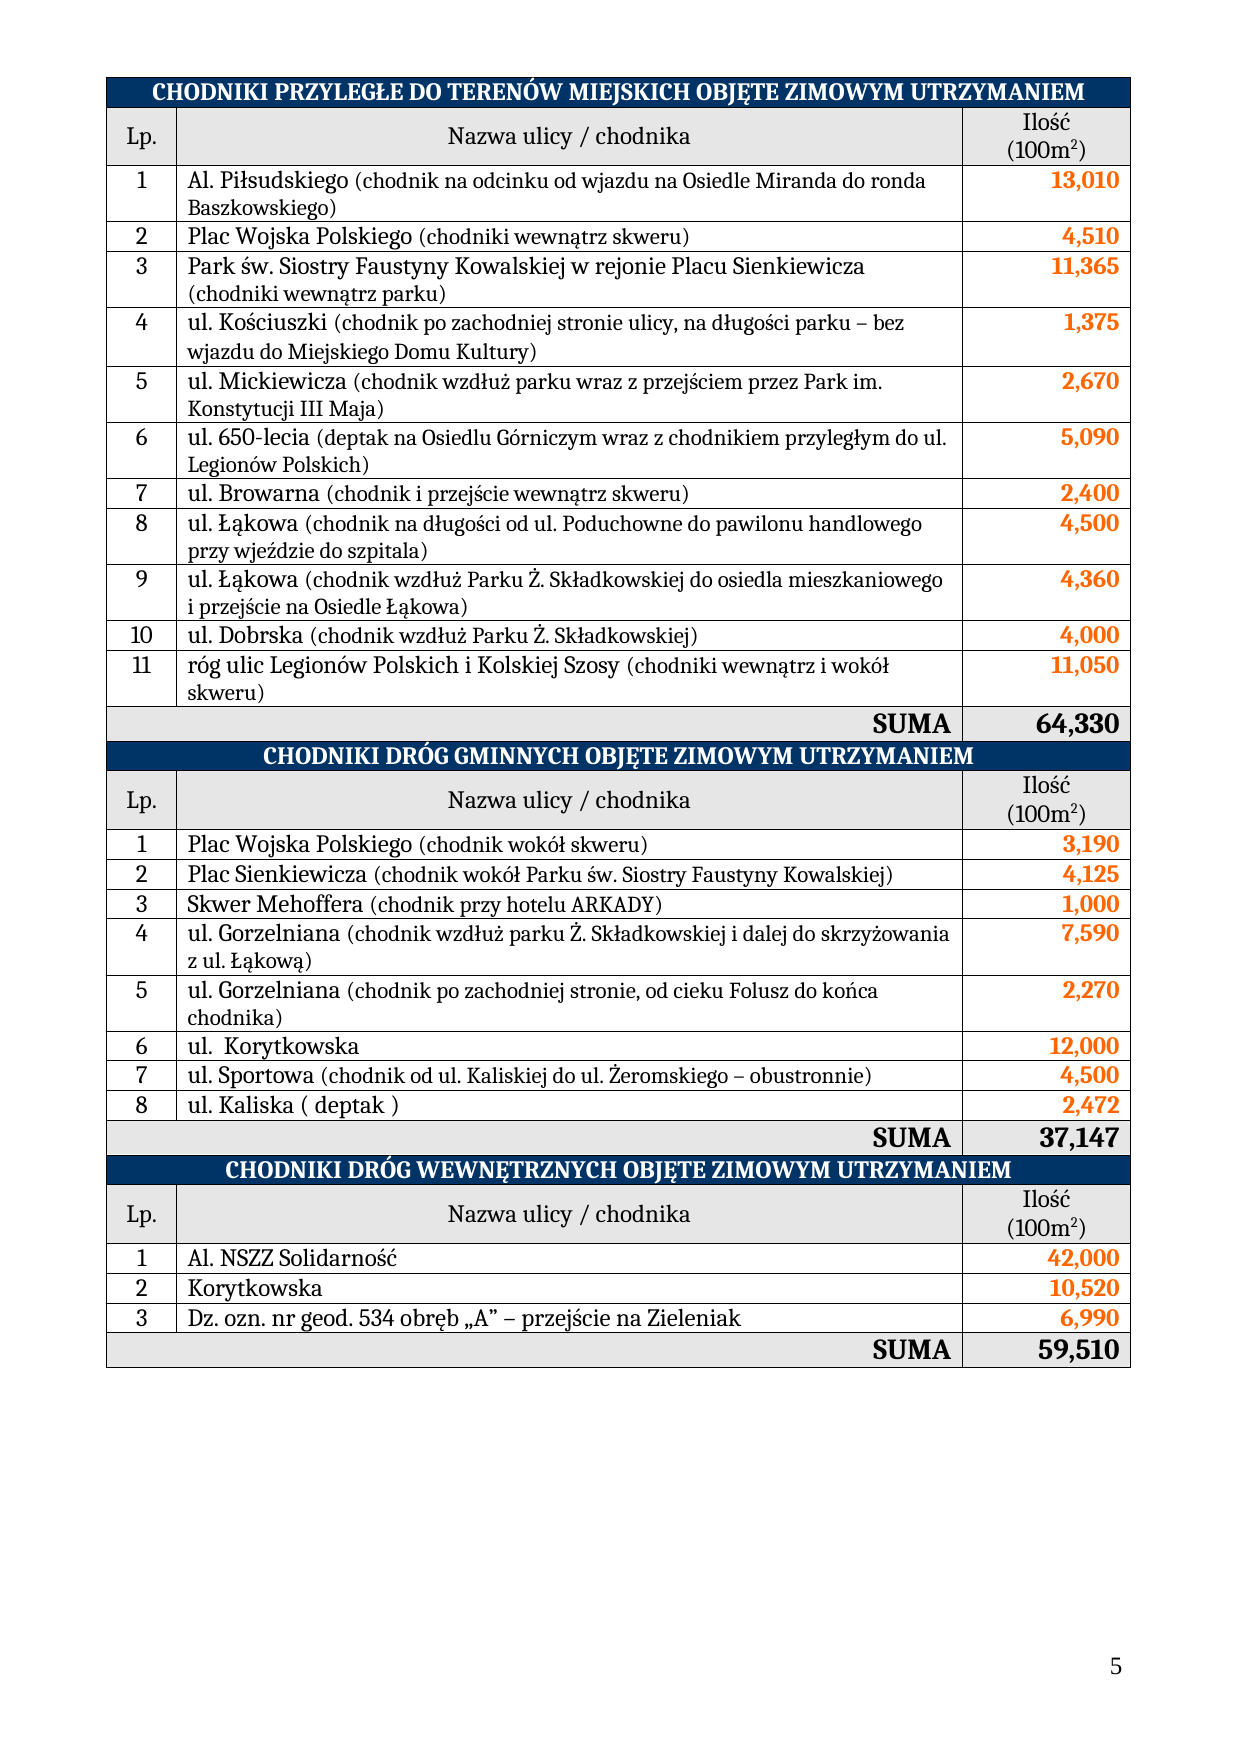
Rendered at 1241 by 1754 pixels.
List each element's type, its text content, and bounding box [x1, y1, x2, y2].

table_cell 64,330 [963, 707, 1130, 741]
table_cell 5,090 [963, 423, 1130, 478]
table_cell Plac Wojska Polskiego (chodniki wewnątrz skweru) [177, 222, 962, 251]
table_cell CHODNIKI DRÓG WEWNĘTRZNYCH OBJĘTE ZIMOWYM UTRZYMANIEM [107, 1156, 1130, 1184]
table_cell 11 [107, 651, 176, 706]
table_cell 1 [107, 1244, 176, 1273]
table_cell ul. Sportowa (chodnik od ul. Kaliskiej do ul. Żeromskiego – obustronnie) [177, 1061, 962, 1090]
table_cell 5 [107, 976, 176, 1031]
table_cell 1,375 [963, 308, 1130, 366]
table_cell 3 [107, 890, 176, 918]
table_cell Al. NSZZ Solidarność [177, 1244, 962, 1273]
table_cell 6 [107, 423, 176, 478]
table_cell 37,147 [963, 1121, 1130, 1154]
table_cell ul. 650-lecia (deptak na Osiedlu Górniczym wraz z chodnikiem przyległym do ul. Legionów Polskich) [177, 423, 962, 478]
table_cell Nazwa ulicy / chodnika [177, 771, 962, 829]
table_cell 7 [107, 479, 176, 508]
table_cell 4,125 [963, 860, 1130, 888]
table_cell 4,000 [963, 621, 1130, 650]
table_cell 3,190 [963, 830, 1130, 859]
table_cell Skwer Mehoffera (chodnik przy hotelu ARKADY) [177, 890, 962, 918]
table_cell 59,510 [963, 1333, 1130, 1367]
table_cell ul. Korytkowska [177, 1032, 962, 1060]
table_cell Plac Sienkiewicza (chodnik wokół Parku św. Siostry Faustyny Kowalskiej) [177, 860, 962, 888]
table_cell 2 [107, 860, 176, 888]
table_cell 5 [107, 367, 176, 422]
table_cell 9 [107, 565, 176, 620]
table_cell 2,472 [963, 1091, 1130, 1120]
table_cell Dz. ozn. nr geod. 534 obręb „A” – przejście na Zieleniak [177, 1304, 962, 1332]
table_cell Lp. [107, 1185, 176, 1243]
table_cell 11,365 [963, 252, 1130, 307]
table_cell SUMA [107, 1333, 962, 1367]
table_cell CHODNIKI DRÓG GMINNYCH OBJĘTE ZIMOWYM UTRZYMANIEM [107, 742, 1130, 770]
table_cell 6 [107, 1032, 176, 1060]
table_cell 2,400 [963, 479, 1130, 508]
table_cell 6,990 [963, 1304, 1130, 1332]
table_cell 4,500 [963, 1061, 1130, 1090]
table_cell 8 [107, 509, 176, 564]
table_cell Ilość (100m2) [963, 108, 1130, 165]
table_cell ul. Gorzelniana (chodnik po zachodniej stronie, od cieku Folusz do końca chodnika) [177, 976, 962, 1031]
table_cell 42,000 [963, 1244, 1130, 1273]
table_cell ul. Dobrska (chodnik wzdłuż Parku Ż. Składkowskiej) [177, 621, 962, 650]
table_cell CHODNIKI PRZYLEGŁE DO TERENÓW MIEJSKICH OBJĘTE ZIMOWYM UTRZYMANIEM [107, 78, 1130, 107]
table_cell 2,670 [963, 367, 1130, 422]
table_cell ul. Gorzelniana (chodnik wzdłuż parku Ż. Składkowskiej i dalej do skrzyżowania z ul. Łąkową) [177, 919, 962, 974]
table_cell 7,590 [963, 919, 1130, 974]
table_cell 8 [107, 1091, 176, 1120]
table_cell Nazwa ulicy / chodnika [177, 108, 962, 165]
table_cell 12,000 [963, 1032, 1130, 1060]
table_cell Park św. Siostry Faustyny Kowalskiej w rejonie Placu Sienkiewicza (chodniki wewnątrz parku) [177, 252, 962, 307]
table_cell 3 [107, 252, 176, 307]
table_cell ul. Kaliska ( deptak ) [177, 1091, 962, 1120]
table_cell 2 [107, 222, 176, 251]
table_cell Ilość (100m2) [963, 771, 1130, 829]
table_cell róg ulic Legionów Polskich i Kolskiej Szosy (chodniki wewnątrz i wokół skweru) [177, 651, 962, 706]
table_cell 4 [107, 308, 176, 366]
table_cell Al. Piłsudskiego (chodnik na odcinku od wjazdu na Osiedle Miranda do ronda Baszkowskiego) [177, 166, 962, 221]
table_cell 4 [107, 919, 176, 974]
table_cell Lp. [107, 771, 176, 829]
table_cell 3 [107, 1304, 176, 1332]
table_cell Korytkowska [177, 1274, 962, 1302]
table_cell Plac Wojska Polskiego (chodnik wokół skweru) [177, 830, 962, 859]
table_cell Nazwa ulicy / chodnika [177, 1185, 962, 1243]
table_cell 1 [107, 830, 176, 859]
table_cell 2,270 [963, 976, 1130, 1031]
table_cell ul. Łąkowa (chodnik wzdłuż Parku Ż. Składkowskiej do osiedla mieszkaniowego i przejście na Osiedle Łąkowa) [177, 565, 962, 620]
table_cell 10 [107, 621, 176, 650]
table_cell SUMA [107, 1121, 962, 1154]
table_cell 4,500 [963, 509, 1130, 564]
table_cell Lp. [107, 108, 176, 165]
table_cell 4,510 [963, 222, 1130, 251]
table_cell 7 [107, 1061, 176, 1090]
table_cell SUMA [107, 707, 962, 741]
table_cell 4,360 [963, 565, 1130, 620]
table_cell 13,010 [963, 166, 1130, 221]
table_cell ul. Browarna (chodnik i przejście wewnątrz skweru) [177, 479, 962, 508]
table_cell 1 [107, 166, 176, 221]
table_cell 1,000 [963, 890, 1130, 918]
table_cell ul. Łąkowa (chodnik na długości od ul. Poduchowne do pawilonu handlowego przy wjeździe do szpitala) [177, 509, 962, 564]
table_cell 2 [107, 1274, 176, 1302]
table_cell 10,520 [963, 1274, 1130, 1302]
table_cell ul. Mickiewicza (chodnik wzdłuż parku wraz z przejściem przez Park im. Konstytucji III Maja) [177, 367, 962, 422]
table_cell ul. Kościuszki (chodnik po zachodniej stronie ulicy, na długości parku – bez wjazdu do Miejskiego Domu Kultury) [177, 308, 962, 366]
table_cell 11,050 [963, 651, 1130, 706]
table_cell Ilość (100m2) [963, 1185, 1130, 1243]
